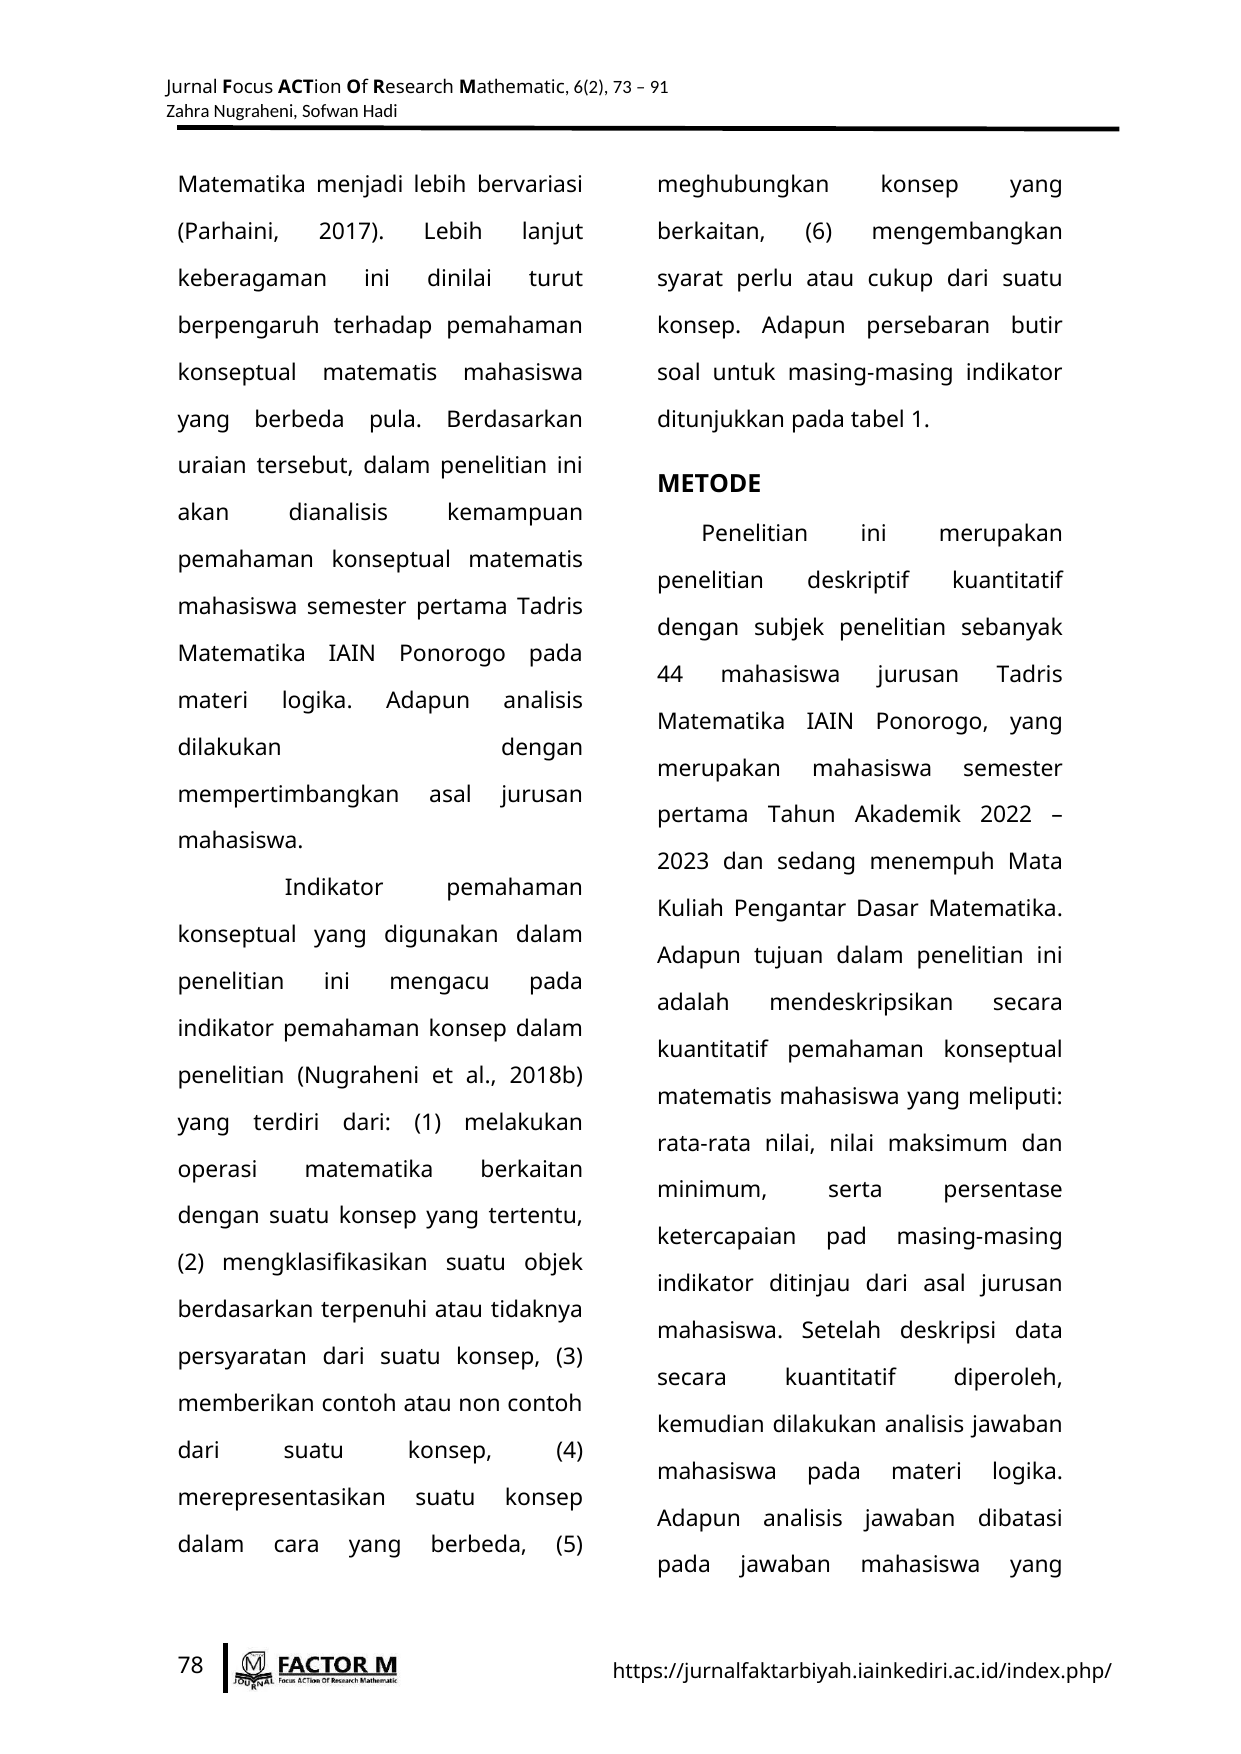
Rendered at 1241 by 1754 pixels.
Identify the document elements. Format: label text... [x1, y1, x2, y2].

picture [225, 1647, 405, 1694]
text Indikator pemahaman konseptual yang digunakan dalam penelitian ini mengacu pada indikator pemahaman konsep dalam penelitian (Nugraheni et al., 2018b) yang terdiri dari: (1) melakukan operasi matematika berkaitan dengan suatu konsep yang tertentu, (2) mengklasifikasikan suatu objek berdasarkan terpenuhi atau tidaknya persyaratan dari suatu konsep, (3) memberikan contoh atau non contoh dari suatu konsep, (4) merepresentasikan suatu konsep dalam cara yang berbeda, (5) meghubungkan konsep yang berkaitan, (6) mengembangkan syarat perlu atau cukup dari suatu konsep. Adapun persebaran butir soal untuk masing-masing indikator ditunjukkan pada tabel 1. [177, 871, 583, 1559]
text METODE [657, 466, 1063, 500]
text Indikator pemahaman konseptual yang digunakan dalam penelitian ini mengacu pada indikator pemahaman konsep dalam penelitian (Nugraheni et al., 2018b) yang terdiri dari: (1) melakukan operasi matematika berkaitan dengan suatu konsep yang tertentu, (2) mengklasifikasikan suatu objek berdasarkan terpenuhi atau tidaknya persyaratan dari suatu konsep, (3) memberikan contoh atau non contoh dari suatu konsep, (4) merepresentasikan suatu konsep dalam cara yang berbeda, (5) meghubungkan konsep yang berkaitan, (6) mengembangkan syarat perlu atau cukup dari suatu konsep. Adapun persebaran butir soal untuk masing-masing indikator ditunjukkan pada tabel 1. [657, 168, 1063, 434]
